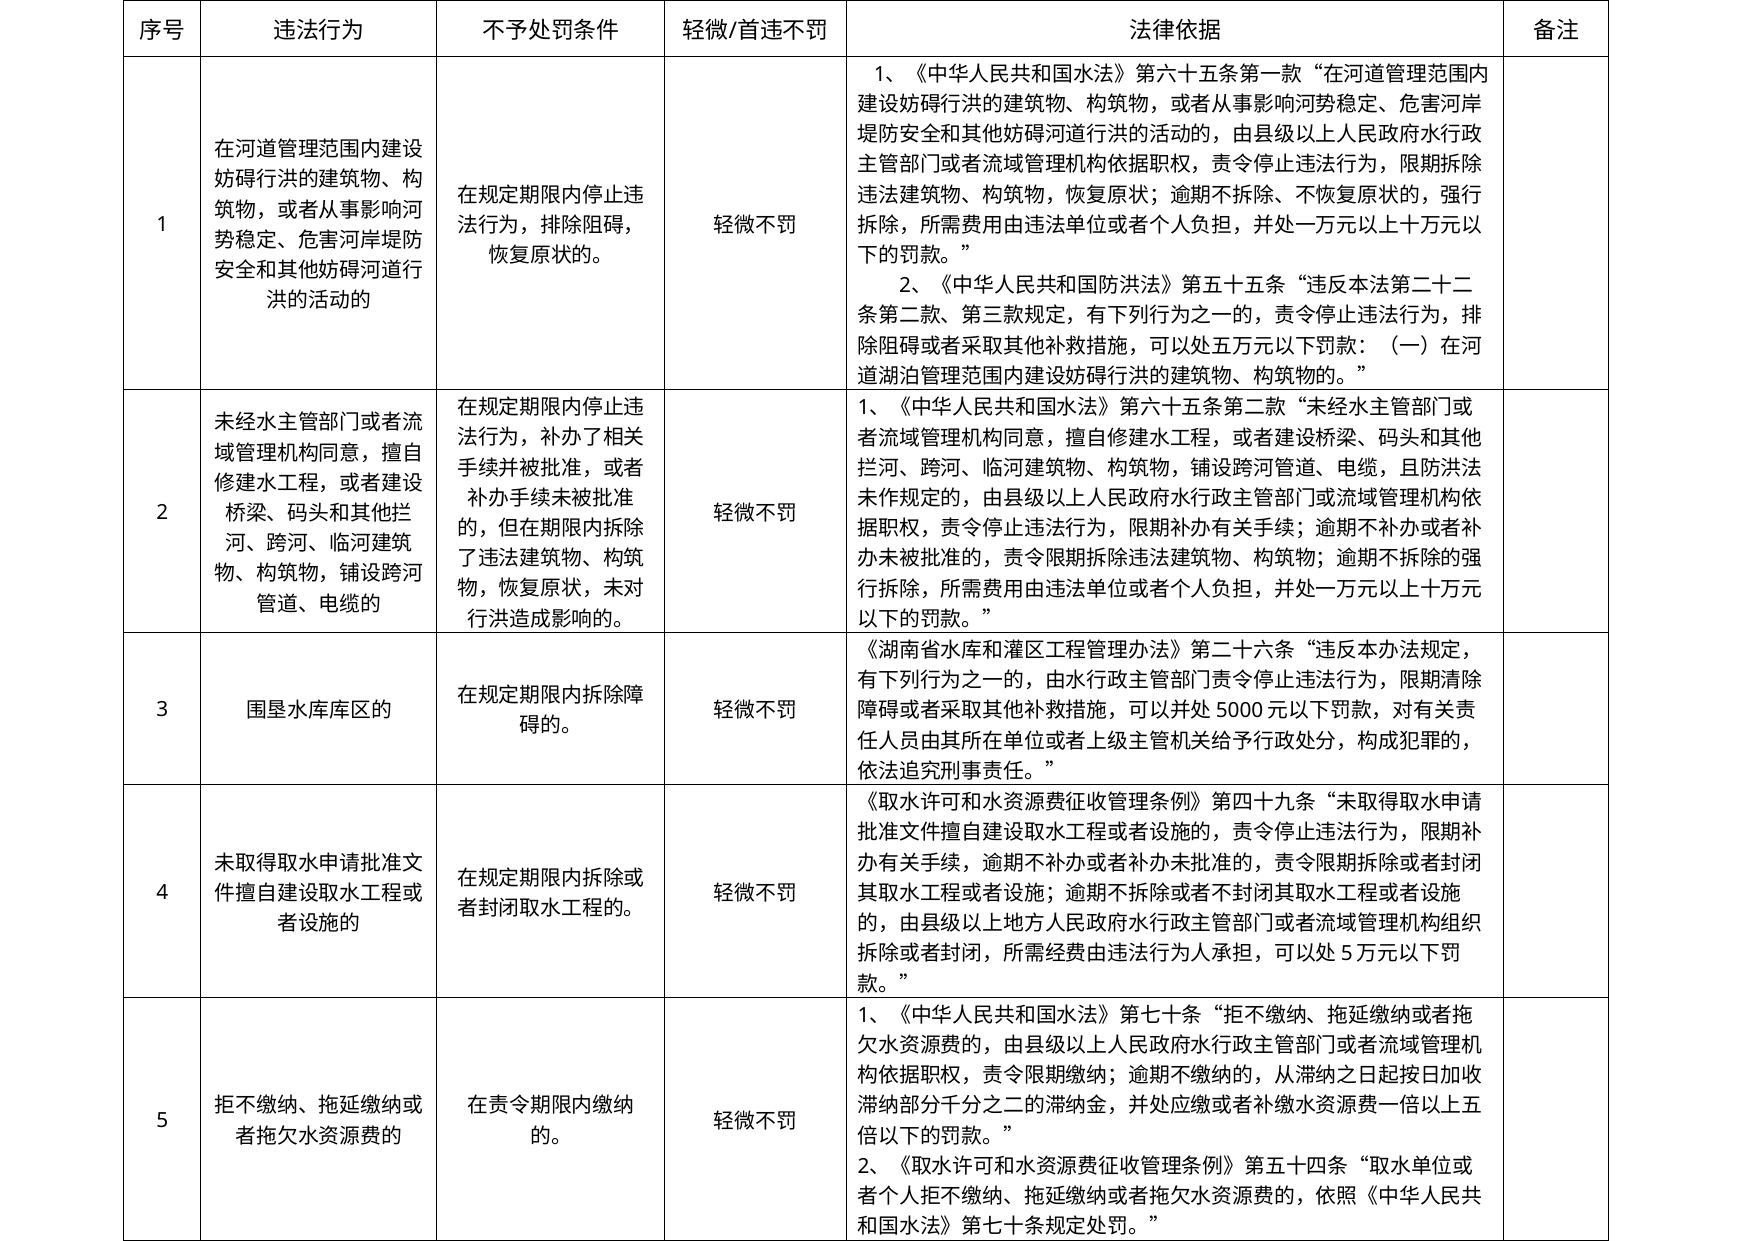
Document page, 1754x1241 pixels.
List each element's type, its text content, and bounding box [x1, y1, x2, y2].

table_cell 1 [124, 57, 200, 389]
table_cell 1、《中华人民共和国水法》第六十五条第一款“在河道管理范围内建设妨碍行洪的建筑物、构筑物，或者从事影响河势稳定、危害河岸堤防安全和其他妨碍河道行洪的活动的，由县级以上人民政府水行政主管部门或者流域管理机构依据职权，责令停止违法行为，限期拆除违法建筑物、构筑物，恢复原状；逾期不拆除、不恢复原状的，强行拆除，所需费用由违法单位或者个人负担，并处一万元以上十万元以下的罚款。” 2、《中华人民共和国防洪法》第五十五条“违反本法第二十二条第二款、第三款规定，有下列行为之一的，责令停止违法行为，排除阻碍或者采取其他补救措施，可以处五万元以下罚款：（一）在河道湖泊管理范围内建设妨碍行洪的建筑物、构筑物的。” [847, 57, 1503, 389]
table_header 违法行为 [201, 1, 436, 56]
table_cell 在规定期限内停止违法行为，补办了相关手续并被批准，或者补办手续未被批准的，但在期限内拆除了违法建筑物、构筑物，恢复原状，未对行洪造成影响的。 [437, 390, 664, 632]
table_header 法律依据 [847, 1, 1503, 56]
table_cell 《湖南省水库和灌区工程管理办法》第二十六条“违反本办法规定，有下列行为之一的，由水行政主管部门责令停止违法行为，限期清除障碍或者采取其他补救措施，可以并处5000元以下罚款，对有关责任人员由其所在单位或者上级主管机关给予行政处分，构成犯罪的，依法追究刑事责任。” [847, 633, 1503, 784]
table_cell 在河道管理范围内建设妨碍行洪的建筑物、构筑物，或者从事影响河势稳定、危害河岸堤防安全和其他妨碍河道行洪的活动的 [201, 57, 436, 389]
table_cell 在责令期限内缴纳的。 [437, 998, 664, 1240]
table_cell [1504, 998, 1608, 1240]
table_cell [1504, 633, 1608, 784]
table_cell 《取水许可和水资源费征收管理条例》第四十九条“未取得取水申请批准文件擅自建设取水工程或者设施的，责令停止违法行为，限期补办有关手续，逾期不补办或者补办未批准的，责令限期拆除或者封闭其取水工程或者设施；逾期不拆除或者不封闭其取水工程或者设施的，由县级以上地方人民政府水行政主管部门或者流域管理机构组织拆除或者封闭，所需经费由违法行为人承担，可以处5万元以下罚款。” [847, 785, 1503, 997]
table_cell 5 [124, 998, 200, 1240]
table_cell 轻微不罚 [665, 785, 846, 997]
table_cell [1504, 785, 1608, 997]
table_cell 《中华人民共和国水法》第七十条“拒不缴纳、拖延缴纳或者拖欠水资源费的，由县级以上人民政府水行政主管部门或者流域管理机构依据职权，责令限期缴纳；逾期不缴纳的，从滞纳之日起按日加收滞纳部分千分之二的滞纳金，并处应缴或者补缴水资源费一倍以上五倍以下的罚款。” 《取水许可和水资源费征收管理条例》第五十四条“取水单位或者个人拒不缴纳、拖延缴纳或者拖欠水资源费的，依照《中华人民共和国水法》第七十条规定处罚。” [847, 998, 1503, 1240]
table_cell 在规定期限内停止违法行为，排除阻碍，恢复原状的。 [437, 57, 664, 389]
table_header 备注 [1504, 1, 1608, 56]
table_cell 3 [124, 633, 200, 784]
table_header 序号 [124, 1, 200, 56]
table_cell 2 [124, 390, 200, 632]
table_cell 轻微不罚 [665, 998, 846, 1240]
table_cell 轻微不罚 [665, 57, 846, 389]
table_header 不予处罚条件 [437, 1, 664, 56]
table_cell [1504, 390, 1608, 632]
table_cell 未取得取水申请批准文件擅自建设取水工程或者设施的 [201, 785, 436, 997]
table_cell 4 [124, 785, 200, 997]
table_cell 围垦水库库区的 [201, 633, 436, 784]
table_cell 轻微不罚 [665, 390, 846, 632]
table_cell 在规定期限内拆除或者封闭取水工程的。 [437, 785, 664, 997]
table_cell 在规定期限内拆除障碍的。 [437, 633, 664, 784]
table_cell [1504, 57, 1608, 389]
table_cell 拒不缴纳、拖延缴纳或者拖欠水资源费的 [201, 998, 436, 1240]
table_cell 轻微不罚 [665, 633, 846, 784]
table_cell 1、《中华人民共和国水法》第六十五条第二款“未经水主管部门或者流域管理机构同意，擅自修建水工程，或者建设桥梁、码头和其他拦河、跨河、临河建筑物、构筑物，铺设跨河管道、电缆，且防洪法未作规定的，由县级以上人民政府水行政主管部门或流域管理机构依据职权，责令停止违法行为，限期补办有关手续；逾期不补办或者补办未被批准的，责令限期拆除违法建筑物、构筑物；逾期不拆除的强行拆除，所需费用由违法单位或者个人负担，并处一万元以上十万元以下的罚款。” [847, 390, 1503, 632]
table_header 轻微/首违不罚 [665, 1, 846, 56]
table_cell 未经水主管部门或者流域管理机构同意，擅自修建水工程，或者建设桥梁、码头和其他拦河、跨河、临河建筑物、构筑物，铺设跨河管道、电缆的 [201, 390, 436, 632]
